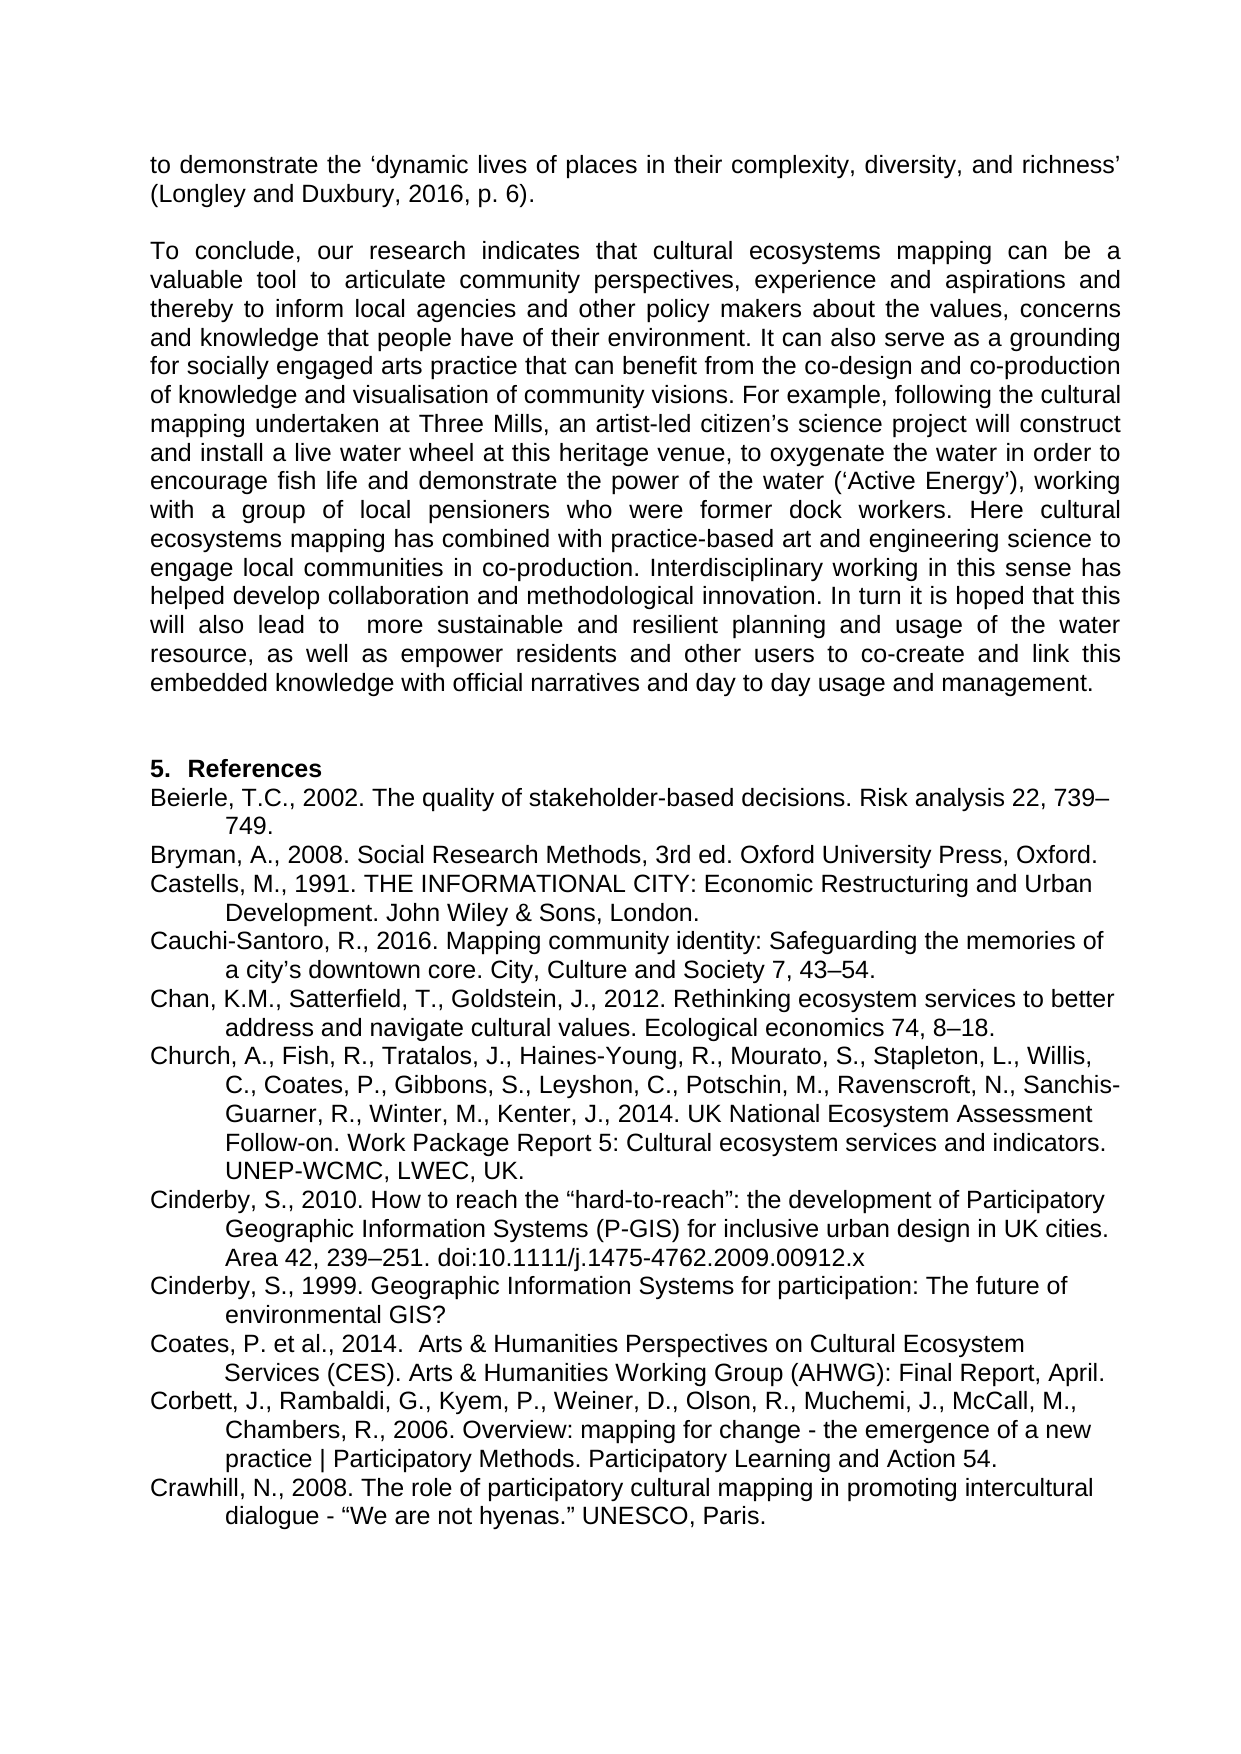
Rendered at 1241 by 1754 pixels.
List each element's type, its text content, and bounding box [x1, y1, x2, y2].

text To conclude, our research indicates that cultural ecosystems mapping can be a valuable tool to articulate community perspectives, experience and aspirations and thereby to inform local agencies and other policy makers about the values, concerns and knowledge that people have of their environment. It can also serve as a grounding for socially engaged arts practice that can benefit from the co-design and co-production of knowledge and visualisation of community visions. For example, following the cultural mapping undertaken at Three Mills, an artist-led citizen’s science project will construct and install a live water wheel at this heritage venue, to oxygenate the water in order to encourage fish life and demonstrate the power of the water (‘Active Energy’), working with a group of local pensioners who were former dock workers. Here cultural ecosystems mapping has combined with practice-based art and engineering science to engage local communities in co-production. Interdisciplinary working in this sense has helped develop collaboration and methodological innovation. In turn it is hoped that this will also lead to more sustainable and resilient planning and usage of the water resource, as well as empower residents and other users to co-create and link this embedded knowledge with official narratives and day to day usage and management. [150, 236, 1123, 696]
text Church, A., Fish, R., Tratalos, J., Haines-Young, R., Mourato, S., Stapleton, L., Willis, C., Coates, P., Gibbons, S., Leyshon, C., Potschin, M., Ravenscroft, N., Sanchis-Guarner, R., Winter, M., Kenter, J., 2014. UK National Ecosystem Assessment Follow-on. Work Package Report 5: Cultural ecosystem services and indicators. UNEP-WCMC, LWEC, UK. [150, 1041, 1123, 1185]
text Corbett, J., Rambaldi, G., Kyem, P., Weiner, D., Olson, R., Muchemi, J., McCall, M., Chambers, R., 2006. Overview: mapping for change - the emergence of a new practice | Participatory Methods. Participatory Learning and Action 54. [150, 1386, 1123, 1472]
text Beierle, T.C., 2002. The quality of stakeholder-based decisions. Risk analysis 22, 739–749. [150, 782, 1123, 840]
text Coates, P. et al., 2014. Arts & Humanities Perspectives on Cultural Ecosystem Services (CES). Arts & Humanities Working Group (AHWG): Final Report, April. [150, 1329, 1123, 1386]
text Chan, K.M., Satterfield, T., Goldstein, J., 2012. Rethinking ecosystem services to better address and navigate cultural values. Ecological economics 74, 8–18. [150, 984, 1123, 1041]
text Cinderby, S., 2010. How to reach the “hard-to-reach”: the development of Participatory Geographic Information Systems (P-GIS) for inclusive urban design in UK cities. Area 42, 239–251. doi:10.1111/j.1475-4762.2009.00912.x [150, 1185, 1123, 1271]
text Cauchi-Santoro, R., 2016. Mapping community identity: Safeguarding the memories of a city’s downtown core. City, Culture and Society 7, 43–54. [150, 926, 1123, 984]
text Crawhill, N., 2008. The role of participatory cultural mapping in promoting intercultural dialogue - “We are not hyenas.” UNESCO, Paris. [150, 1472, 1123, 1530]
text Cinderby, S., 1999. Geographic Information Systems for participation: The future of environmental GIS? [150, 1271, 1123, 1329]
list References [150, 754, 1123, 782]
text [150, 150, 1123, 207]
text Castells, M., 1991. THE INFORMATIONAL CITY: Economic Restructuring and Urban Development. John Wiley & Sons, London. [150, 869, 1123, 926]
text Bryman, A., 2008. Social Research Methods, 3rd ed. Oxford University Press, Oxford. [150, 840, 1123, 869]
